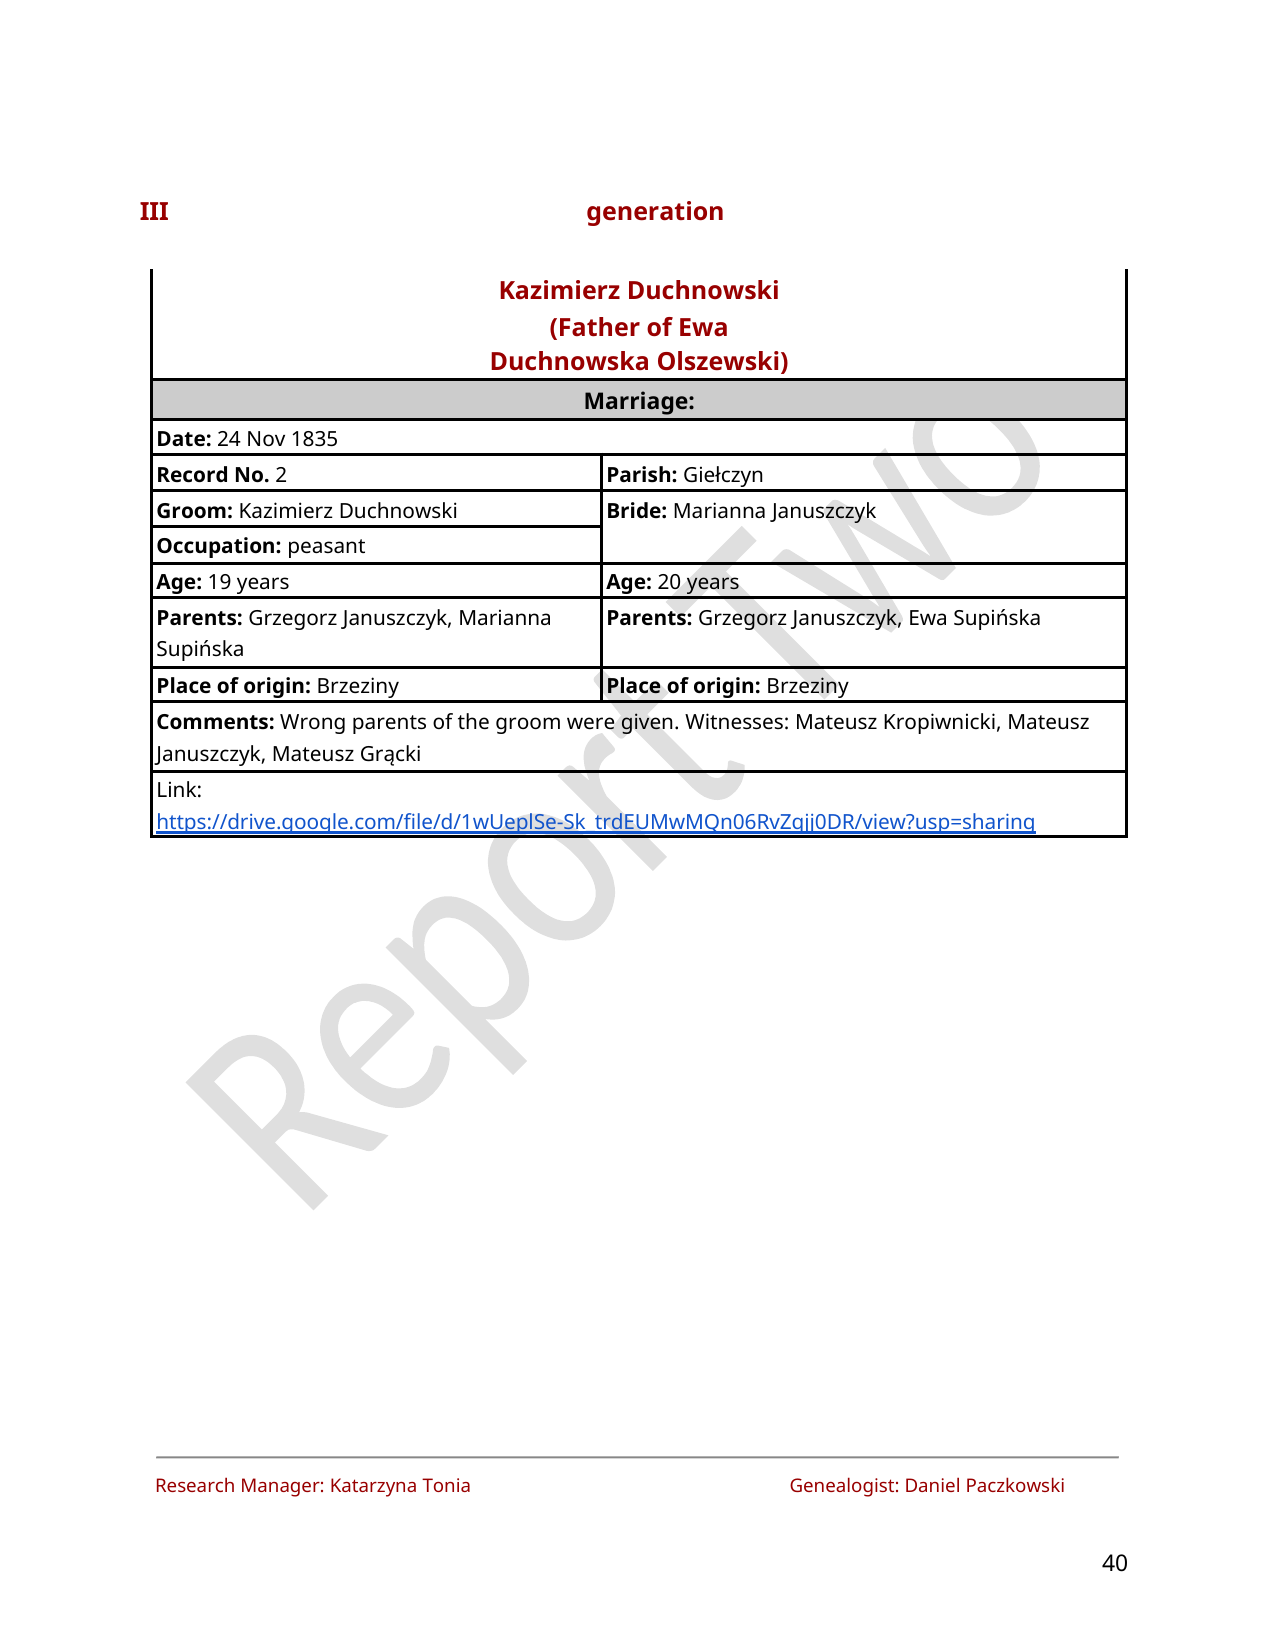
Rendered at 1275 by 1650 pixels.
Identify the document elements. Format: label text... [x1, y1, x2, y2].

table_cell Marriage: [153, 381, 1125, 418]
table_cell Groom: Kazimierz Duchnowski [153, 492, 600, 525]
table_cell Date: 24 Nov 1835 [153, 421, 1125, 452]
table_cell Bride: Marianna Januszczyk [603, 492, 1125, 562]
table_cell Parish: Giełczyn [603, 456, 1125, 489]
table_cell Age: 19 years [153, 565, 600, 596]
table_cell Comments: Wrong parents of the groom were given. Witnesses: Mateusz Kropiwnicki, Mateusz Januszczyk, Mateusz Grącki [153, 703, 1125, 770]
table_header Kazimierz Duchnowski (Father of Ewa Duchnowska Olszewski) [153, 269, 1125, 377]
table_cell Parents: Grzegorz Januszczyk, Marianna Supińska [153, 599, 600, 666]
list generation [139, 194, 1136, 228]
table_cell Occupation: peasant [153, 528, 600, 562]
table_cell Age: 20 years [603, 565, 1125, 596]
table_cell Record No. 2 [153, 456, 600, 489]
table_cell Place of origin: Brzeziny [603, 669, 1125, 700]
table_cell Parents: Grzegorz Januszczyk, Ewa Supińska [603, 599, 1125, 666]
table_cell Place of origin: Brzeziny [153, 669, 600, 700]
table_cell Link: https://drive.google.com/file/d/1wUeplSe-Sk_trdEUMwMQn06RvZqjj0DR/view?usp=sharing [153, 773, 1125, 835]
